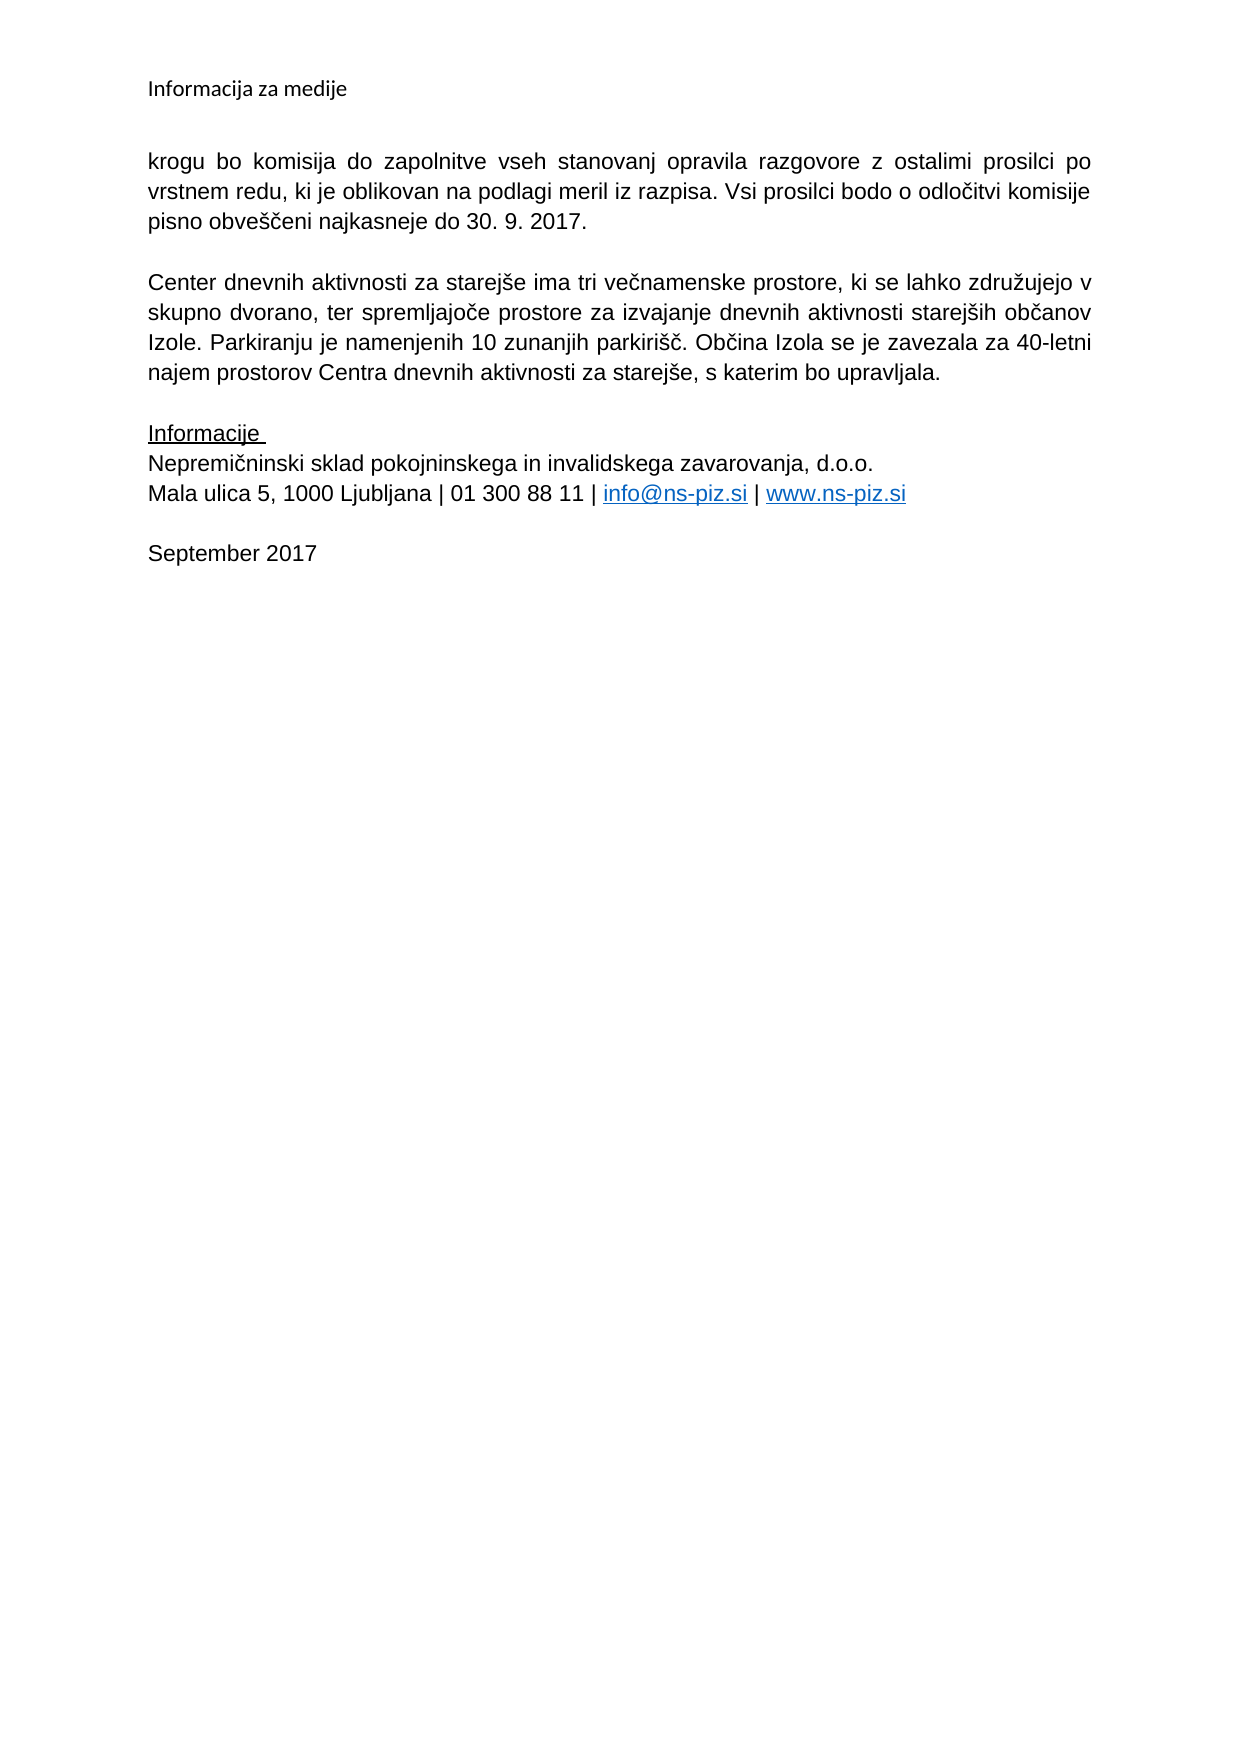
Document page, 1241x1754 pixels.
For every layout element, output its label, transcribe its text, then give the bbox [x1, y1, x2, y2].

text September 2017 [148, 540, 1092, 567]
text Informacije [148, 419, 1092, 446]
text Center dnevnih aktivnosti za starejše ima tri večnamenske prostore, ki se lahko združujejo v skupno dvorano, ter spremljajoče prostore za izvajanje dnevnih aktivnosti starejših občanov Izole. Parkiranju je namenjenih 10 zunanjih parkirišč. Občina Izola se je zavezala za 40-letni najem prostorov Centra dnevnih aktivnosti za starejše, s katerim bo upravljala. [148, 268, 1092, 386]
text Nepremičninski sklad pokojninskega in invalidskega zavarovanja, d.o.o. [148, 450, 1092, 476]
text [148, 148, 1092, 234]
text Mala ulica 5, 1000 Ljubljana | 01 300 88 11 | info@ns-piz.si | www.ns-piz.si [148, 480, 1092, 506]
